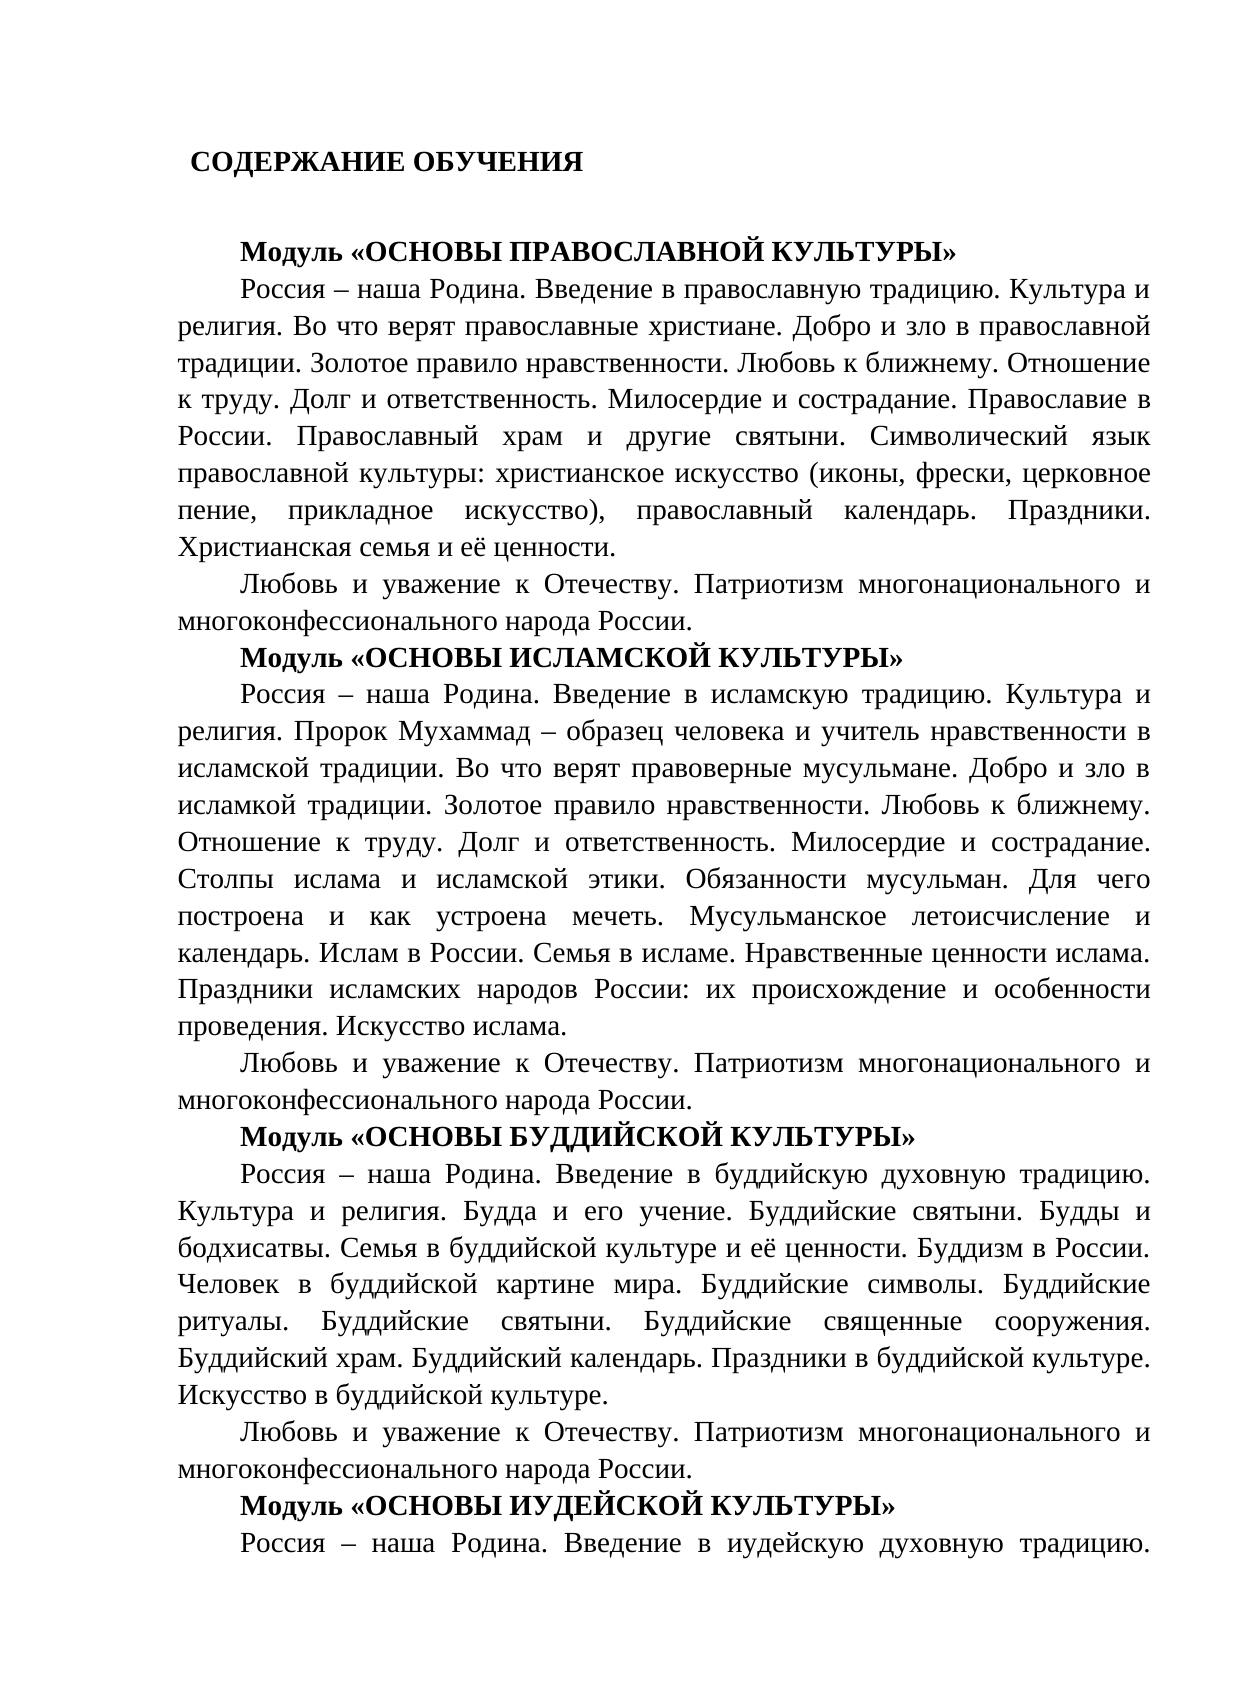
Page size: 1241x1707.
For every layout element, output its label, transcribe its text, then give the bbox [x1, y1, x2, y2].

text Модуль «ОСНОВЫ ИСЛАМСКОЙ КУЛЬТУРЫ» [177, 640, 1152, 673]
text Модуль «ОСНОВЫ БУДДИЙСКОЙ КУЛЬТУРЫ» [177, 1119, 1152, 1153]
text Любовь и уважение к Отечеству. Патриотизм многонационального и многоконфессионального народа России. [177, 1045, 1152, 1116]
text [177, 1525, 1152, 1558]
text СОДЕРЖАНИЕ ОБУЧЕНИЯ [190, 144, 1152, 178]
text Россия – наша Родина. Введение в православную традицию. Культура и религия. Во что верят православные христиане. Добро и зло в православной традиции. Золотое правило нравственности. Любовь к ближнему. Отношение к труду. Долг и ответственность. Милосердие и сострадание. Православие в России. Православный храм и другие святыни. Символический язык православной культуры: христианское искусство (иконы, фрески, церковное пение, прикладное искусство), православный календарь. Праздники. Христианская семья и её ценности. [177, 271, 1152, 563]
text Любовь и уважение к Отечеству. Патриотизм многонационального и многоконфессионального народа России. [177, 1414, 1152, 1484]
text Модуль «ОСНОВЫ ИУДЕЙСКОЙ КУЛЬТУРЫ» [177, 1488, 1152, 1521]
text Россия – наша Родина. Введение в буддийскую духовную традицию. Культура и религия. Будда и его учение. Буддийские святыни. Будды и бодхисатвы. Семья в буддийской культуре и её ценности. Буддизм в России. Человек в буддийской картине мира. Буддийские символы. Буддийские ритуалы. Буддийские святыни. Буддийские священные сооружения. Буддийский храм. Буддийский календарь. Праздники в буддийской культуре. Искусство в буддийской культуре. [177, 1156, 1152, 1411]
text Любовь и уважение к Отечеству. Патриотизм многонационального и многоконфессионального народа России. [177, 566, 1152, 636]
text Модуль «ОСНОВЫ ПРАВОСЛАВНОЙ КУЛЬТУРЫ» [177, 234, 1152, 268]
text Россия – наша Родина. Введение в исламскую традицию. Культура и религия. Пророк Мухаммад – образец человека и учитель нравственности в исламской традиции. Во что верят правоверные мусульмане. Добро и зло в исламкой традиции. Золотое правило нравственности. Любовь к ближнему. Отношение к труду. Долг и ответственность. Милосердие и сострадание. Столпы ислама и исламской этики. Обязанности мусульман. Для чего построена и как устроена мечеть. Мусульманское летоисчисление и календарь. Ислам в России. Семья в исламе. Нравственные ценности ислама. Праздники исламских народов России: их происхождение и особенности проведения. Искусство ислама. [177, 677, 1152, 1042]
